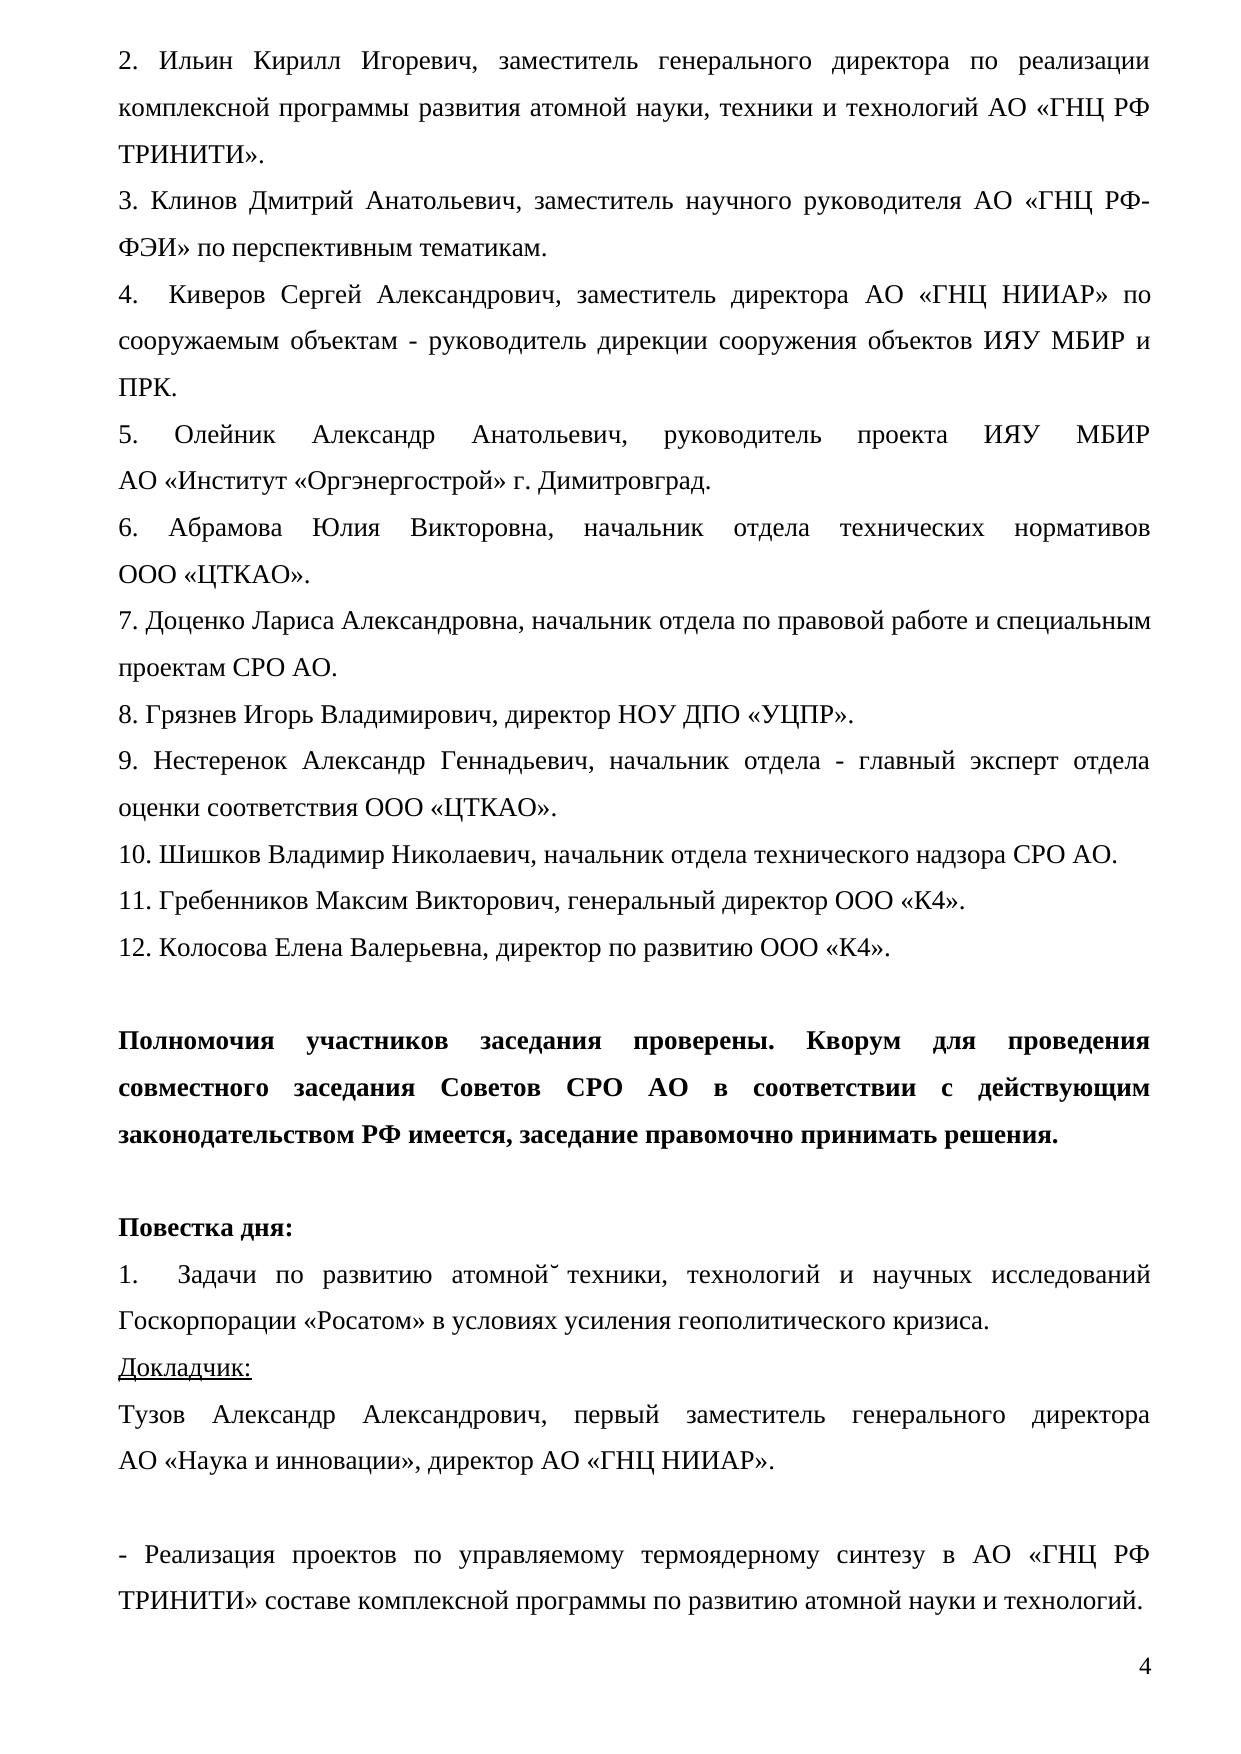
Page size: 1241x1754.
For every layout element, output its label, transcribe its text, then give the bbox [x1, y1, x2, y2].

text Тузов Александр Александрович, первый заместитель генерального директора АО «Наука и инновации», директор АО «ГНЦ НИИАР». [118, 1398, 1152, 1476]
text 2. Ильин Кирилл Игоревич, заместитель генерального директора по реализации комплексной программы развития атомной науки, техники и технологий АО «ГНЦ РФ ТРИНИТИ». [118, 44, 1152, 169]
text 12. Колосова Елена Валерьевна, директор по развитию ООО «К4». [118, 931, 1152, 962]
text 8. Грязнев Игорь Владимирович, директор НОУ ДПО «УЦПР». [118, 698, 1152, 729]
text 7. Доценко Лариса Александровна, начальник отдела по правовой работе и специальным проектам СРО АО. [118, 604, 1152, 682]
text 3. Клинов Дмитрий Анатольевич, заместитель научного руководителя АО «ГНЦ РФ-ФЭИ» по перспективным тематикам. [118, 184, 1152, 262]
text 5. Олейник Александр Анатольевич, руководитель проекта ИЯУ МБИР АО «Институт «Оргэнергострой» г. Димитровград. [118, 418, 1152, 496]
text Повестка дня: [118, 1211, 1152, 1242]
text - Реализация проектов по управляемому термоядерному синтезу в АО «ГНЦ РФ ТРИНИТИ» составе комплексной программы по развитию атомной науки и технологий. [118, 1538, 1152, 1616]
text 6. Абрамова Юлия Викторовна, начальник отдела технических нормативов ООО «ЦТКАО». [118, 511, 1152, 589]
text Докладчик: [118, 1351, 1152, 1382]
text 9. Нестеренок Александр Геннадьевич, начальник отдела - главный эксперт отдела оценки соответствия ООО «ЦТКАО». [118, 744, 1152, 822]
list Задачи по развитию атомной̆ техники, технологий и научных исследований Госкорпорации «Росатом» в условиях усиления геополитического кризиса. [118, 1258, 1152, 1336]
text 11. Гребенников Максим Викторович, генеральный директор ООО «К4». [118, 884, 1152, 916]
text 4. Киверов Сергей Александрович, заместитель директора АО «ГНЦ НИИАР» по сооружаемым объектам - руководитель дирекции сооружения объектов ИЯУ МБИР и ПРК. [118, 278, 1152, 402]
text 10. Шишков Владимир Николаевич, начальник отдела технического надзора СРО АО. [118, 838, 1152, 869]
text Полномочия участников заседания проверены. Кворум для проведения совместного заседания Советов СРО АО в соответствии с действующим законодательством РФ имеется, заседание правомочно принимать решения. [118, 1024, 1152, 1149]
